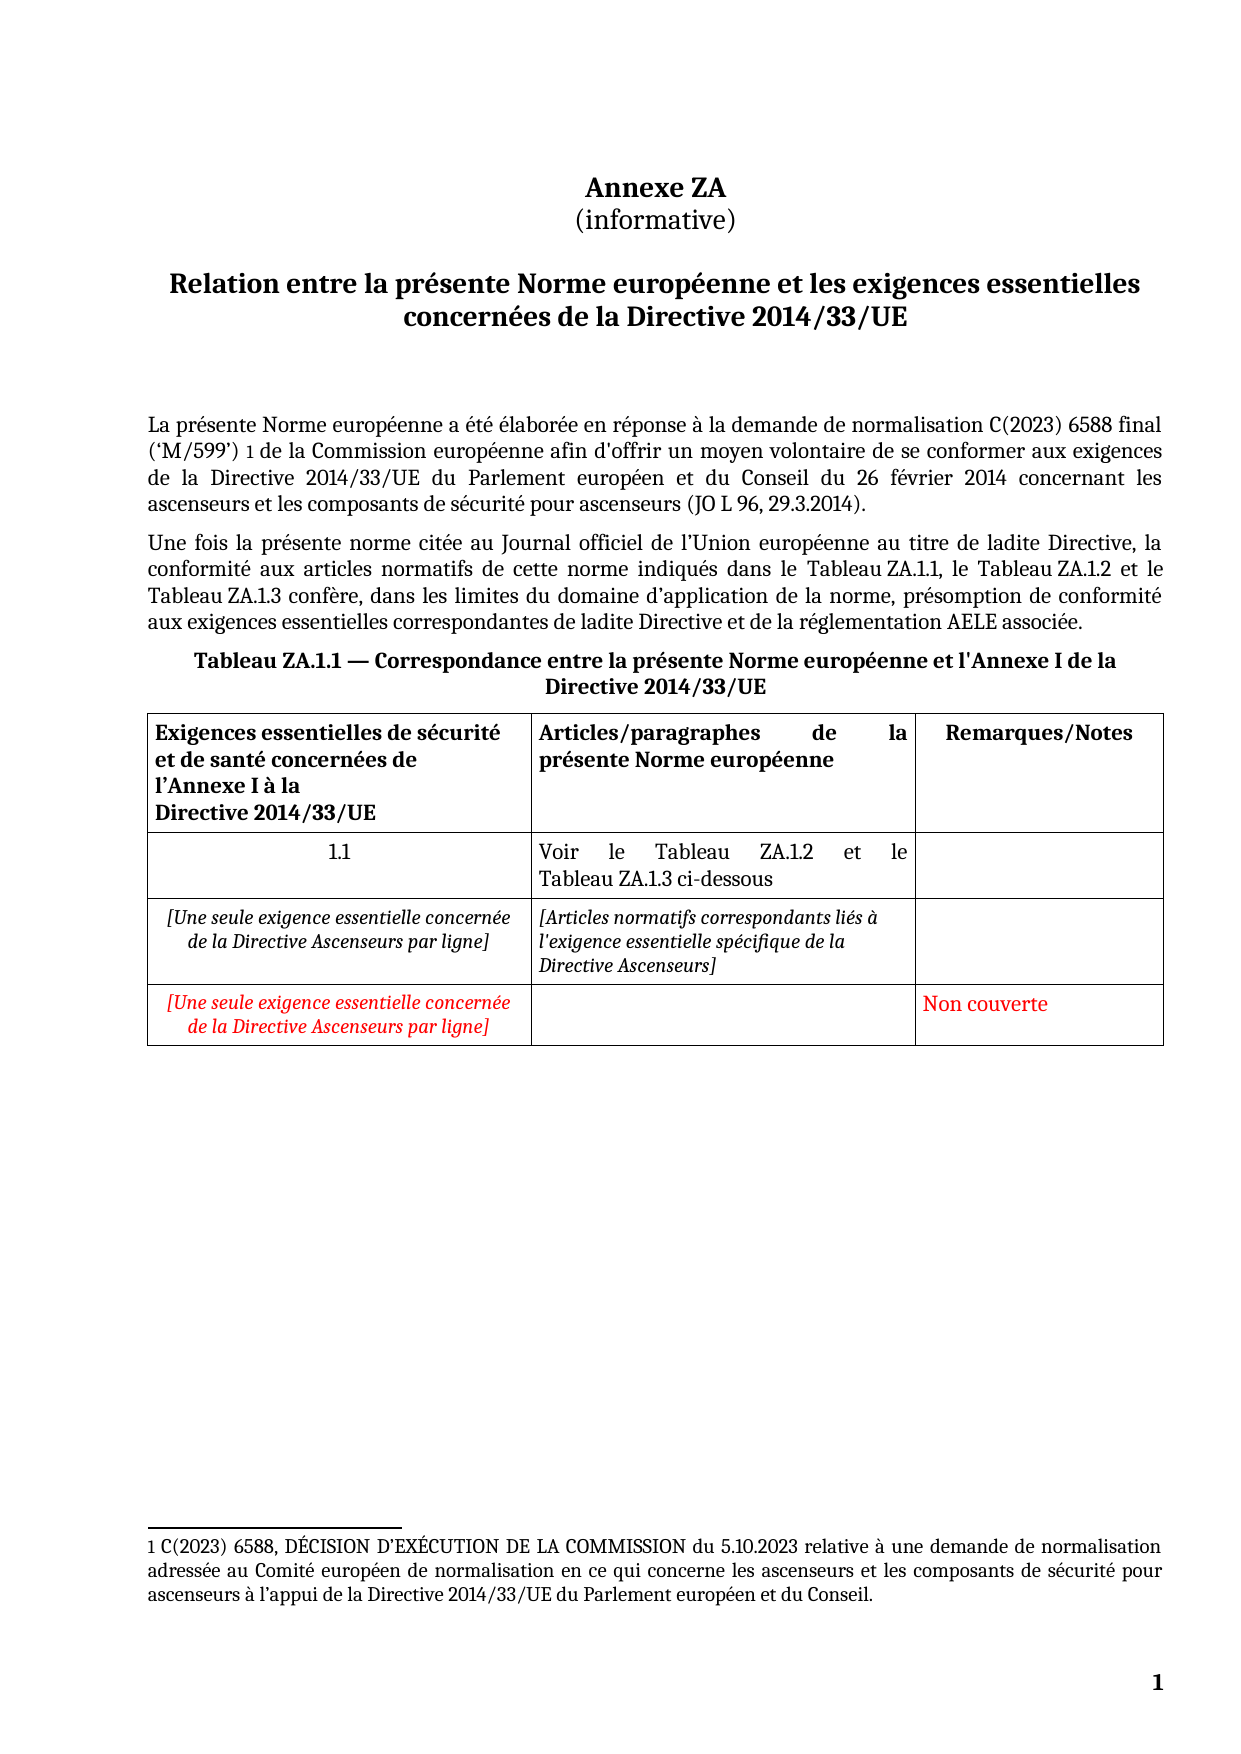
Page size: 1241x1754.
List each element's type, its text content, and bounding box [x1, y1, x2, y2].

table_header Remarques/Notes [916, 714, 1163, 832]
table_cell [Une seule exigence essentielle concernée de la Directive Ascenseurs par ligne] [148, 899, 531, 983]
table_cell Non couverte [916, 985, 1163, 1045]
table_header Articles/paragraphes de la présente Norme européenne [532, 714, 915, 832]
table_cell [532, 985, 915, 1045]
table_header Exigences essentielles de sécurité et de santé concernées de l’Annexe I à la Directive 2014/33/UE [148, 714, 531, 832]
list Annexe ZA (informative) Relation entre la présente Norme européenne et les exigences essentielles concernées de la Directive 2014/33/UE [148, 171, 1163, 333]
title Tableau ZA.1.1 — Correspondance entre la présente Norme européenne et l'Annexe I de la Directive 2014/33/UE [148, 648, 1163, 700]
table_cell 1.1 [148, 833, 531, 898]
text La présente Norme européenne a été élaborée en réponse à la demande de normalisation C(2023) 6588 final (‘M/599’) de la Commission européenne afin d'offrir un moyen volontaire de se conformer aux exigences de la Directive 2014/33/UE du Parlement européen et du Conseil du 26 février 2014 concernant les ascenseurs et les composants de sécurité pour ascenseurs (JO L 96, 29.3.2014). [148, 412, 1163, 517]
text Une fois la présente norme citée au Journal officiel de l’Union européenne au titre de ladite Directive, la conformité aux articles normatifs de cette norme indiqués dans le Tableau ZA.1.1, le Tableau ZA.1.2 et le Tableau ZA.1.3 confère, dans les limites du domaine d’application de la norme, présomption de conformité aux exigences essentielles correspondantes de ladite Directive et de la réglementation AELE associée. [148, 530, 1163, 635]
table_cell [916, 899, 1163, 983]
table_cell [Une seule exigence essentielle concernée de la Directive Ascenseurs par ligne] [148, 985, 531, 1045]
table_cell Voir le Tableau ZA.1.2 et le Tableau ZA.1.3 ci-dessous [532, 833, 915, 898]
table_cell [Articles normatifs correspondants liés à l'exigence essentielle spécifique de la Directive Ascenseurs] [532, 899, 915, 983]
table_cell [916, 833, 1163, 898]
